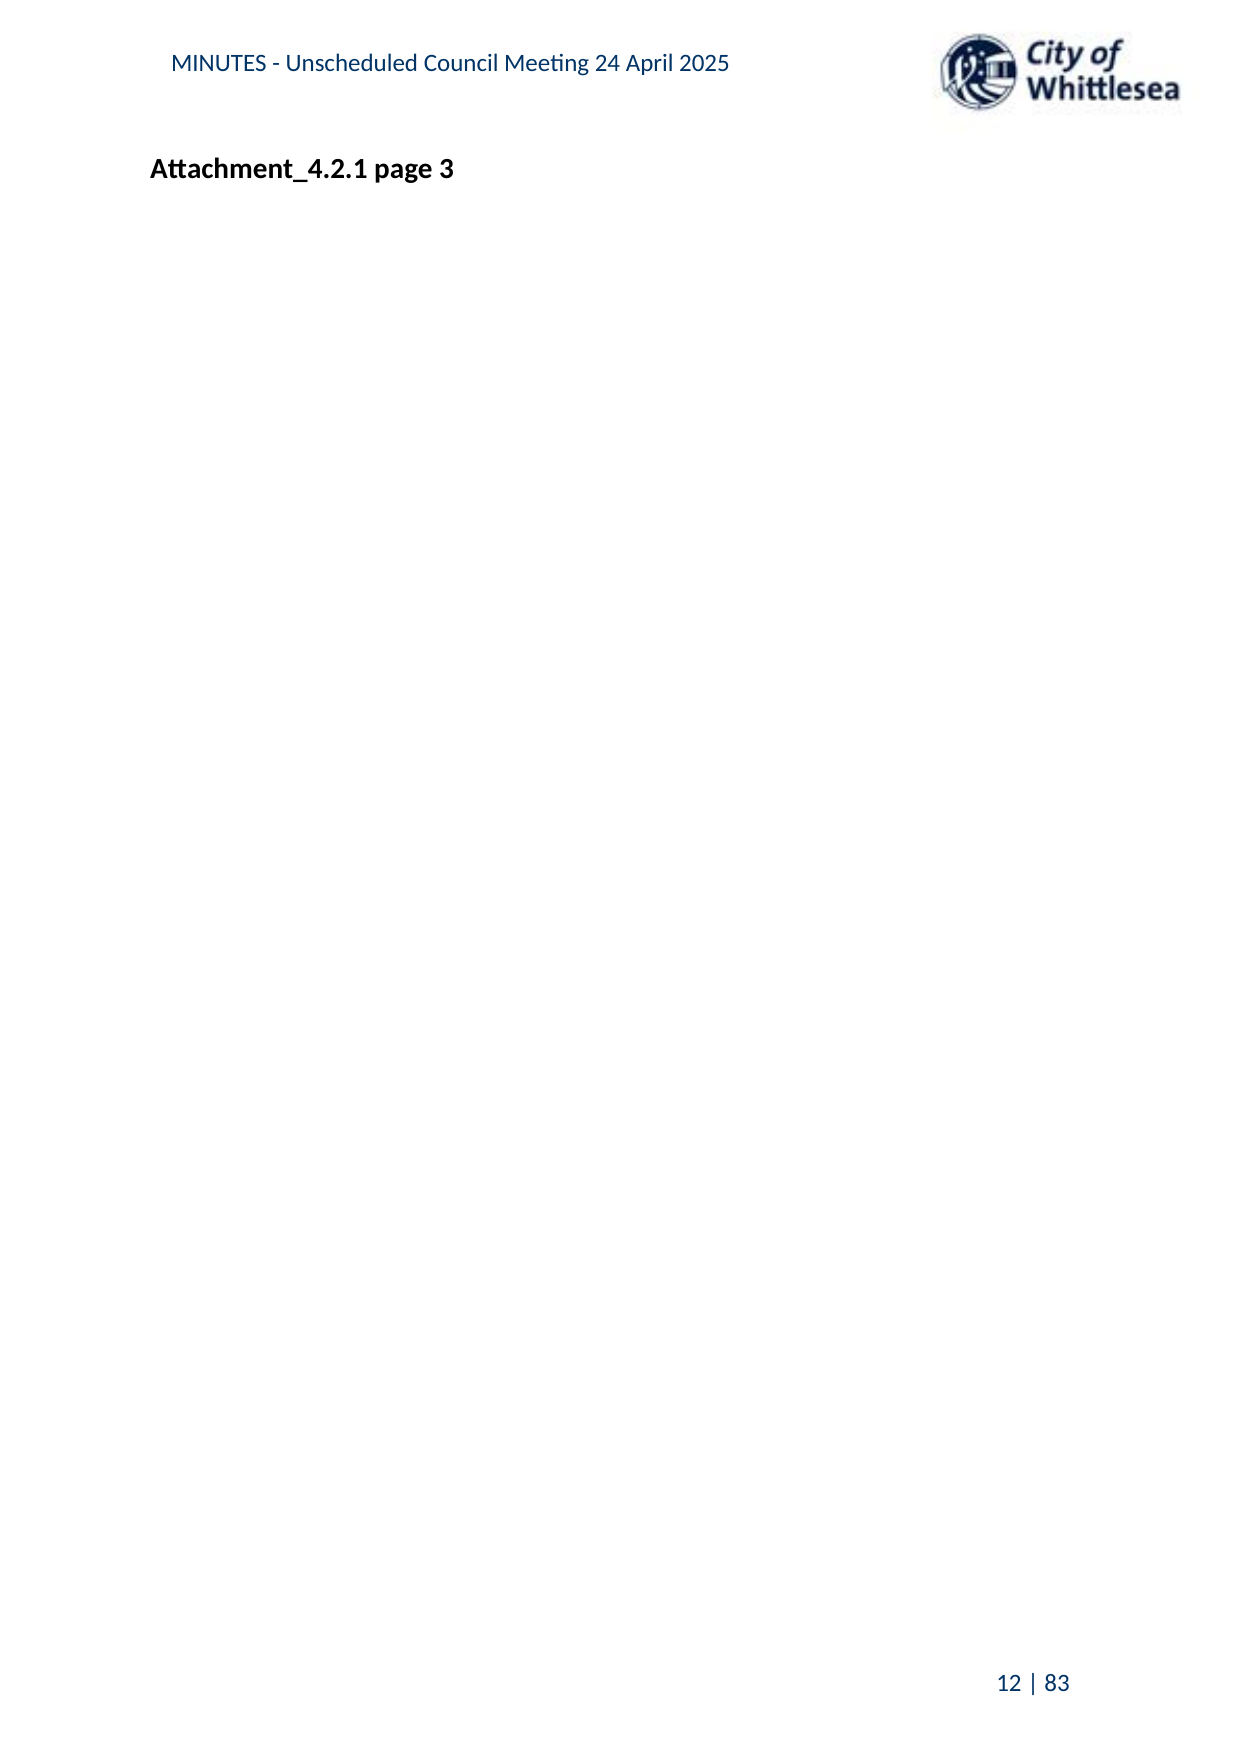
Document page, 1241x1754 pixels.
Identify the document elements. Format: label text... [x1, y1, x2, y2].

text Attachment_4.2.1 page 3 [150, 150, 1090, 186]
picture [0, 0, 1241, 1752]
